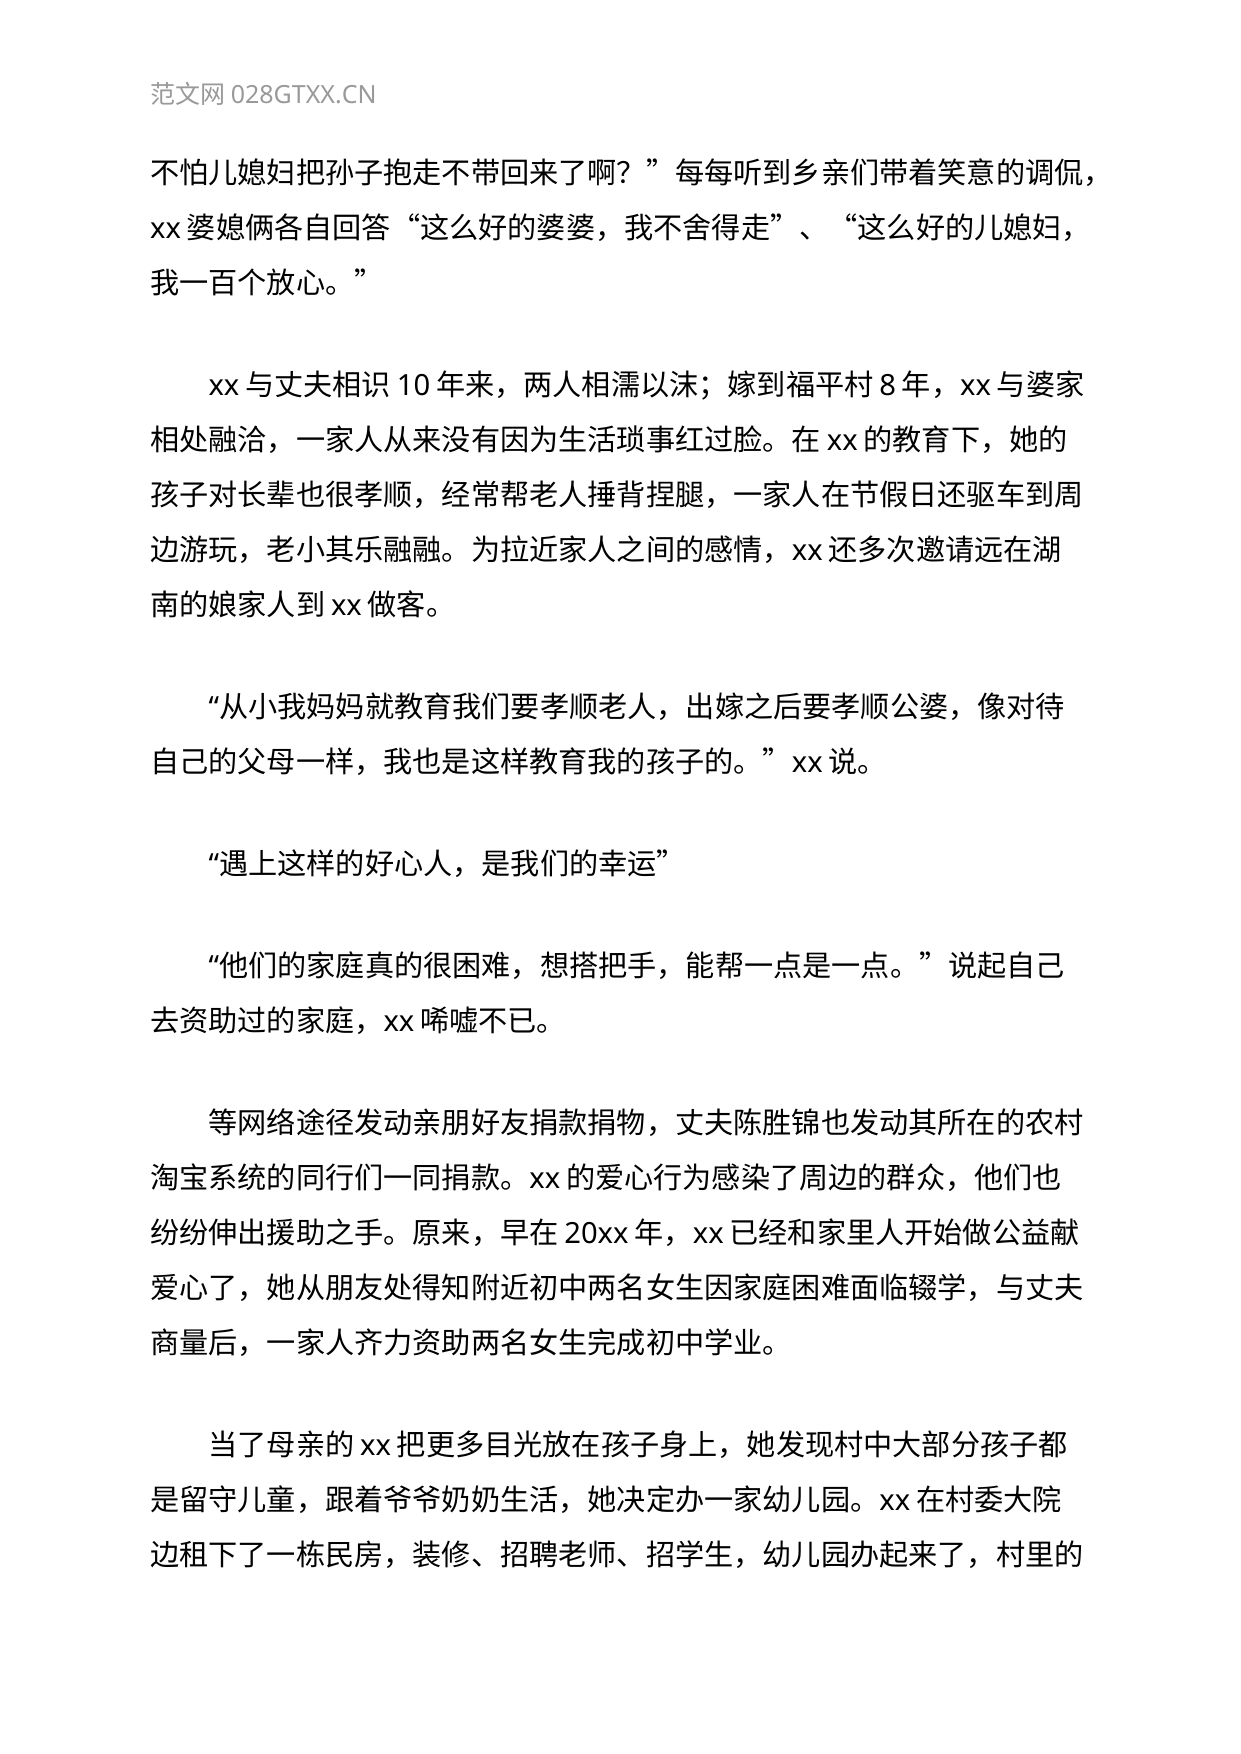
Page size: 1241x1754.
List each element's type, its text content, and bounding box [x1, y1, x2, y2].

text “他们的家庭真的很困难，想搭把手，能帮一点是一点。”说起自己去资助过的家庭，xx唏嘘不已。 [150, 942, 1090, 1040]
text 等网络途径发动亲朋好友捐款捐物，丈夫陈胜锦也发动其所在的农村淘宝系统的同行们一同捐款。xx的爱心行为感染了周边的群众，他们也纷纷伸出援助之手。原来，早在20xx年，xx已经和家里人开始做公益献爱心了，她从朋友处得知附近初中两名女生因家庭困难面临辍学，与丈夫商量后，一家人齐力资助两名女生完成初中学业。 [150, 1099, 1090, 1362]
text “遇上这样的好心人，是我们的幸运” [150, 841, 1090, 883]
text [150, 150, 1090, 302]
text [150, 1421, 1090, 1573]
text “从小我妈妈就教育我们要孝顺老人，出嫁之后要孝顺公婆，像对待自己的父母一样，我也是这样教育我的孩子的。”xx说。 [150, 683, 1090, 781]
text xx与丈夫相识10年来，两人相濡以沫；嫁到福平村8年，xx与婆家相处融洽，一家人从来没有因为生活琐事红过脸。在xx的教育下，她的孩子对长辈也很孝顺，经常帮老人捶背捏腿，一家人在节假日还驱车到周边游玩，老小其乐融融。为拉近家人之间的感情，xx还多次邀请远在湖南的娘家人到xx做客。 [150, 362, 1090, 624]
